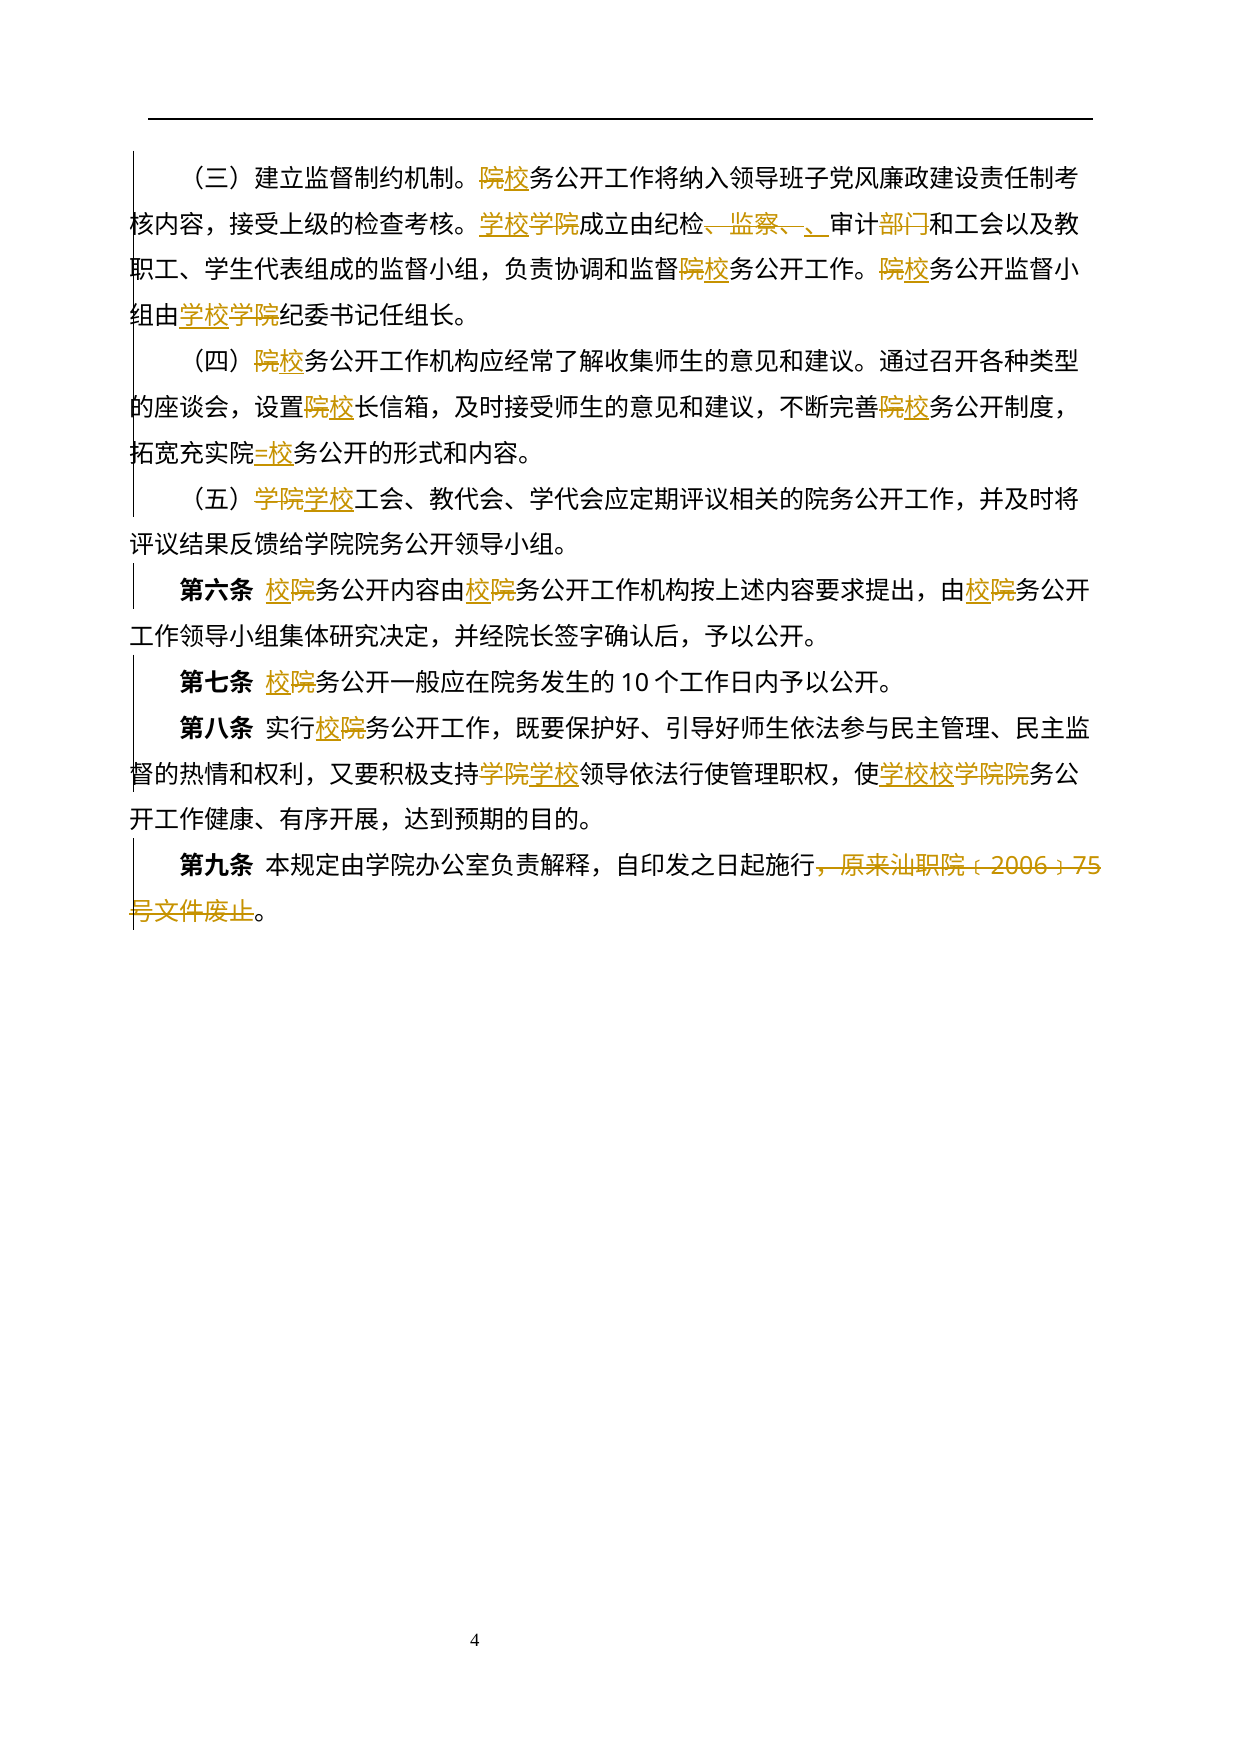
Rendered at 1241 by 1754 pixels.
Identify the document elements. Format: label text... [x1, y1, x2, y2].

text 第六条 务公开内容由务公开工作机构按上述内容要求提出，由务公开工作领导小组集体研究决定，并经院长签字确认后，予以公开。 [129, 563, 1102, 655]
text （五）工会、教代会、学代会应定期评议相关的院务公开工作，并及时将评议结果反馈给学院院务公开领导小组。 [129, 471, 1102, 563]
text （三）建立监督制约机制。务公开工作将纳入领导班子党风廉政建设责任制考核内容，接受上级的检查考核。成立由纪检审计和工会以及教职工、学生代表组成的监督小组，负责协调和监督务公开工作。务公开监督小组由纪委书记任组长。 [134, 151, 1102, 334]
text 第九条 本规定由学院办公室负责解释，自印发之日起施行。 [134, 838, 1102, 930]
text 第八条 实行务公开工作，既要保护好、引导好师生依法参与民主管理、民主监督的热情和权利，又要积极支持领导依法行使管理职权，使务公开工作健康、有序开展，达到预期的目的。 [129, 701, 1102, 838]
text （四）务公开工作机构应经常了解收集师生的意见和建议。通过召开各种类型的座谈会，设置长信箱，及时接受师生的意见和建议，不断完善务公开制度，拓宽充实院务公开的形式和内容。 [134, 334, 1102, 471]
text 第七条 务公开一般应在院务发生的10个工作日内予以公开。 [134, 655, 1102, 701]
